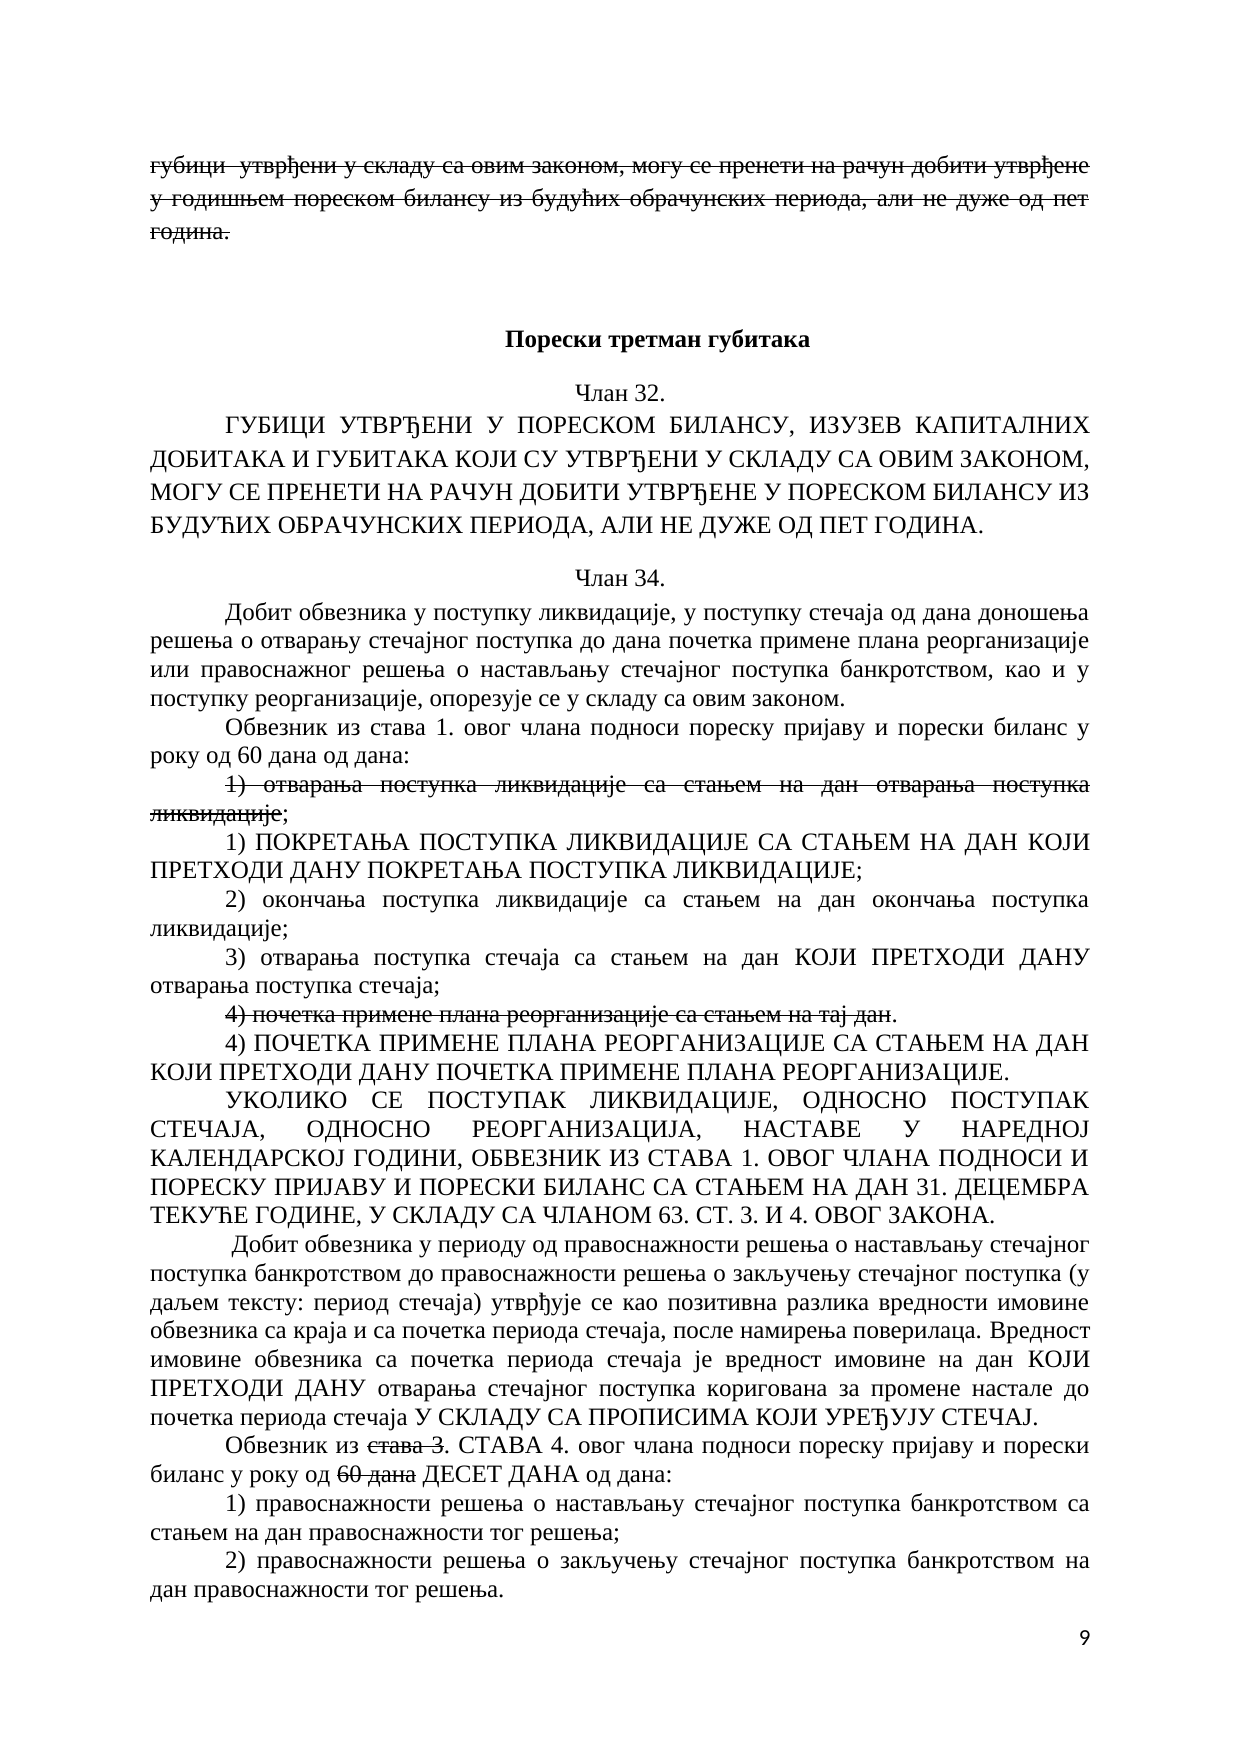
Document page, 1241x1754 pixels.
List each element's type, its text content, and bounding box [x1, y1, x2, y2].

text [150, 150, 1090, 166]
text Члан 34. [150, 563, 1090, 592]
text ГУБИЦИ УТВРЂЕНИ У ПОРЕСКОМ БИЛАНСУ, ИЗУЗЕВ КАПИТАЛНИХ ДОБИТАКА И ГУБИТАКА КОЈИ СУ УТВРЂЕНИ У СКЛАДУ СА ОВИМ ЗАКОНОМ, МОГУ СЕ ПРЕНЕТИ НА РАЧУН ДОБИТИ УТВРЂЕНЕ У ПОРЕСКОМ БИЛАНСУ ИЗ БУДУЋИХ ОБРАЧУНСКИХ ПЕРИОДА, АЛИ НЕ ДУЖЕ ОД ПЕТ ГОДИНА. [150, 411, 1090, 538]
text 3) отварања поступка стечаја са стањем на дан КОЈИ ПРЕТХОДИ ДАНУ отварања поступка стечаја; [150, 942, 1090, 999]
text 1) правоснажности решења о настављању стечајног поступка банкротством са стањем на дан правоснажности тог решења; [150, 1488, 1090, 1545]
text 1) отварања поступка ликвидације са стањем на дан отварања поступка ликвидације; [150, 769, 1090, 827]
text 4) почетка примене плана реорганизације са стањем на тај дан. [150, 999, 1090, 1028]
text Члан 32. [150, 378, 1090, 406]
text УКОЛИКО СЕ ПОСТУПАК ЛИКВИДАЦИЈЕ, ОДНОСНО ПОСТУПАК СТЕЧАЈА, ОДНОСНО РЕОРГАНИЗАЦИЈА, НАСТАВЕ У НАРЕДНОЈ КАЛЕНДАРСКОЈ ГОДИНИ, ОБВЕЗНИК ИЗ СТАВА 1. ОВОГ ЧЛАНА ПОДНОСИ И ПОРЕСКУ ПРИЈАВУ И ПОРЕСКИ БИЛАНС СА СТАЊЕМ НА ДАН 31. ДЕЦЕМБРА ТЕКУЋЕ ГОДИНЕ, У СКЛАДУ СА ЧЛАНОМ 63. СТ. 3. И 4. ОВОГ ЗАКОНА. [150, 1085, 1090, 1229]
text Обвезник из става 1. овог члана подноси пореску пријаву и порески биланс у року од 60 дана од дана: [150, 712, 1090, 769]
text Обвезник из става 3. СТАВА 4. овог члана подноси пореску пријаву и порески биланс у року од 60 дана ДЕСЕТ ДАНА од дана: [150, 1430, 1090, 1488]
text Добит обвезника у поступку ликвидације, у поступку стечаја од дана доношења решења о отварању стечајног поступка до дана почетка примене плана реорганизације или правоснажног решења о настављању стечајног поступка банкротством, као и у поступку реорганизације, опорезује се у складу са овим законом. [150, 597, 1090, 712]
text 4) ПОЧЕТКА ПРИМЕНЕ ПЛАНА РЕОРГАНИЗАЦИЈЕ СА СТАЊЕМ НА ДАН КОЈИ ПРЕТХОДИ ДАНУ ПОЧЕТКА ПРИМЕНЕ ПЛАНА РЕОРГАНИЗАЦИЈЕ. [150, 1028, 1090, 1085]
text 2) правоснажности решења о закључењу стечајног поступка банкротством на дан правоснажности тог решења. [150, 1545, 1090, 1603]
text 1) ПОКРЕТАЊА ПОСТУПКА ЛИКВИДАЦИЈЕ СА СТАЊЕМ НА ДАН КОЈИ ПРЕТХОДИ ДАНУ ПОКРЕТАЊА ПОСТУПКА ЛИКВИДАЦИЈЕ; [150, 827, 1090, 884]
text 2) окончања поступка ликвидације са стањем на дан окончања поступка ликвидације; [150, 884, 1090, 942]
text Добит обвезника у периоду од правоснажности решења о настављању стечајног поступка банкротством до правоснажности решења о закључењу стечајног поступка (у даљем тексту: период стечаја) утврђује се као позитивна разлика вредности имовине обвезника са краја и са почетка периода стечаја, после намирења поверилаца. Вредност имовине обвезника са почетка периода стечаја је вредност имовине на дан КОЈИ ПРЕТХОДИ ДАНУ отварања стечајног поступка коригована за промене настале до почетка периода стечаја У СКЛАДУ СА ПРОПИСИМА КОЈИ УРЕЂУЈУ СТЕЧАЈ. [150, 1229, 1090, 1430]
text Порески третман губитака [150, 324, 1090, 352]
